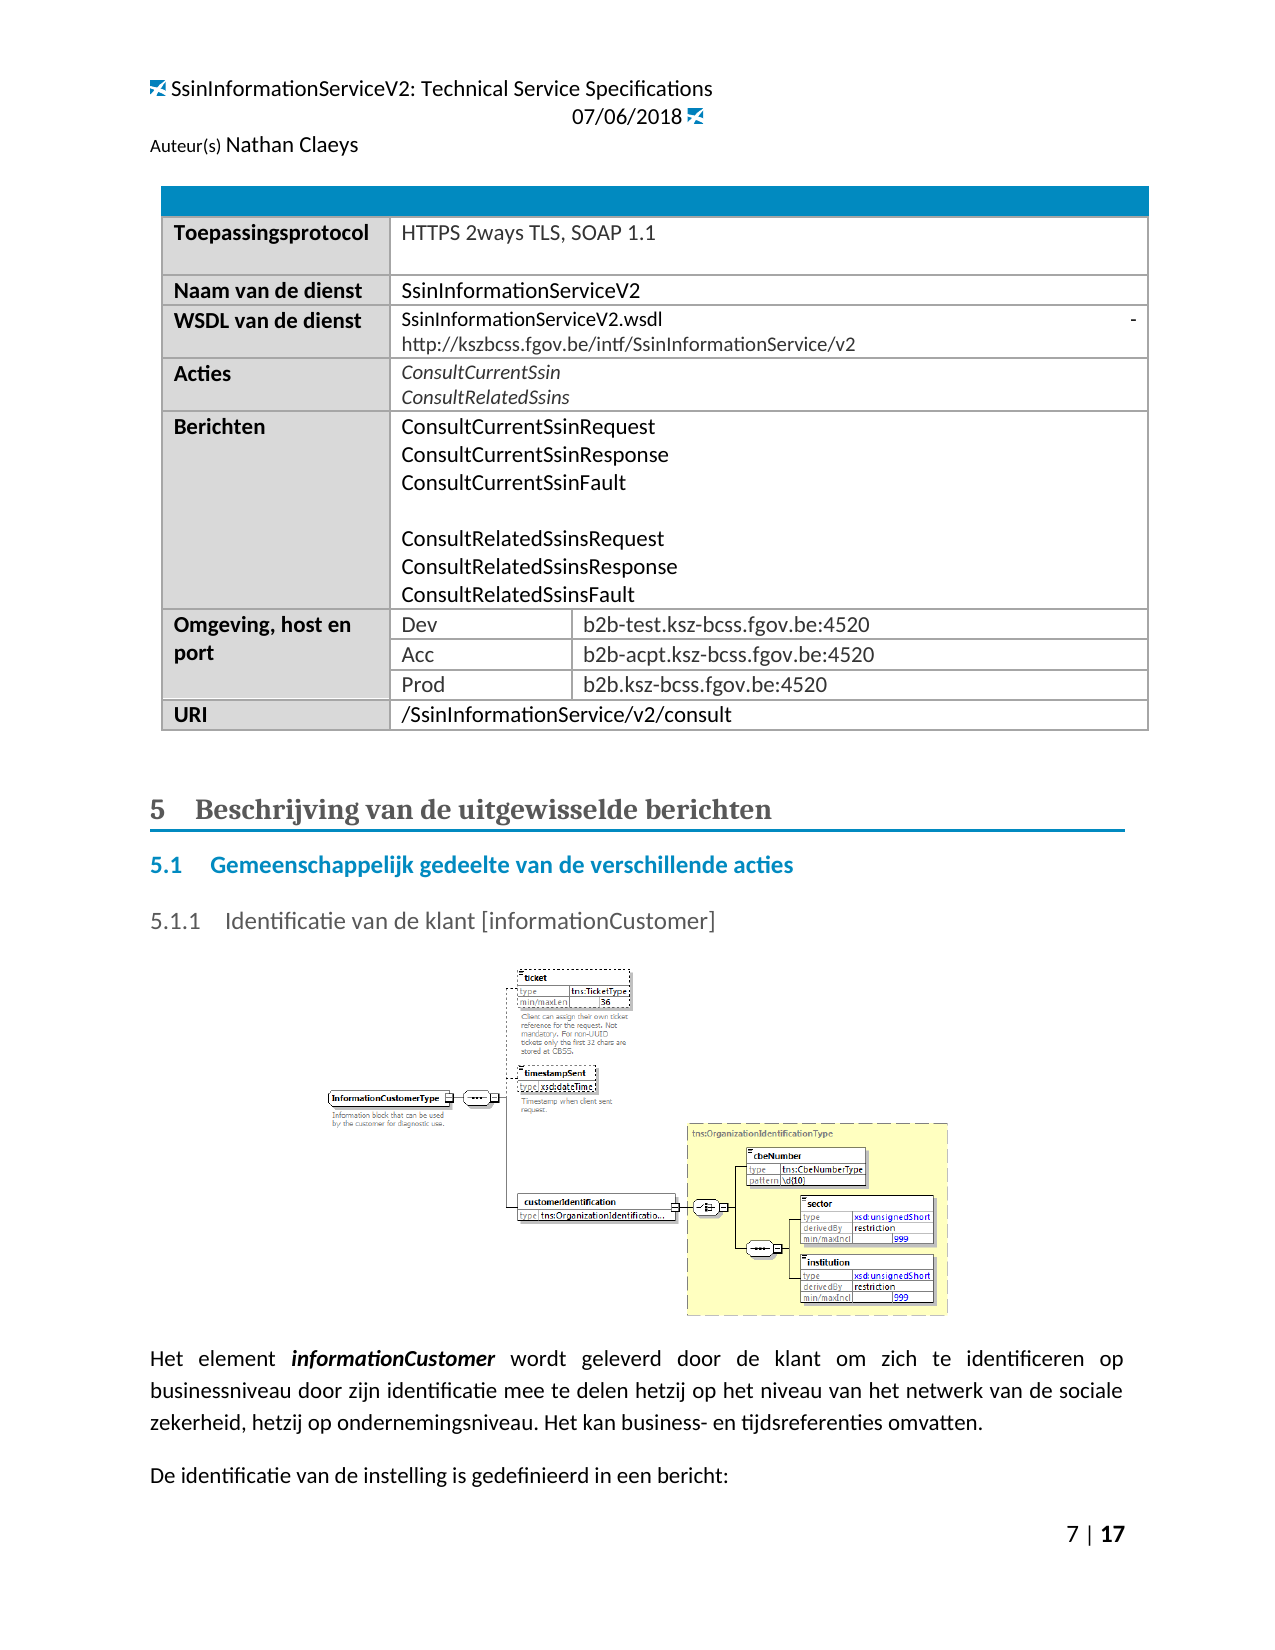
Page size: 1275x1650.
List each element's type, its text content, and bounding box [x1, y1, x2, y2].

table_cell Berichten [163, 412, 389, 608]
text Het element informationCustomer wordt geleverd door de klant om zich te identificeren op businessniveau door zijn identificatie mee te delen hetzij op het niveau van het netwerk van de sociale zekerheid, hetzij op ondernemingsniveau. Het kan business- en tijdsreferenties omvatten. [150, 1344, 1125, 1436]
table_cell WSDL van de dienst [163, 306, 389, 357]
table_cell Omgeving, host en port [163, 610, 389, 698]
subtitle Gemeenschappelijk gedeelte van de verschillende acties [150, 849, 1125, 880]
table_cell Naam van de dienst [163, 276, 389, 304]
text De identificatie van de instelling is gedefinieerd in een bericht: [150, 1461, 1125, 1489]
table_cell Toepassingsprotocol [163, 218, 389, 274]
picture [687, 111, 704, 124]
table_cell b2b-test.ksz-bcss.fgov.be:4520 [573, 610, 1147, 638]
table_header [163, 188, 389, 216]
table_cell b2b.ksz-bcss.fgov.be:4520 [573, 671, 1147, 698]
table_cell URI [163, 701, 389, 729]
table_cell Dev [391, 610, 571, 638]
table_cell ConsultCurrentSsinRequest ConsultCurrentSsinResponse ConsultCurrentSsinFault ConsultRelatedSsinsRequest ConsultRelatedSsinsResponse ConsultRelatedSsinsFault [391, 412, 1147, 608]
subtitle Beschrijving van de uitgewisselde berichten [150, 793, 1125, 829]
table_cell Prod [391, 671, 571, 698]
picture [150, 85, 166, 96]
table_cell SsinInformationServiceV2 [391, 276, 1147, 304]
table_cell Acties [163, 359, 389, 410]
table_cell ConsultCurrentSsin ConsultRelatedSsins [391, 359, 1147, 410]
table_header [391, 188, 1147, 216]
table_cell /SsinInformationService/v2/consult [391, 701, 1147, 729]
table_cell SsinInformationServiceV2.wsdl - http://kszbcss.fgov.be/intf/SsinInformationService/v2 [391, 306, 1147, 357]
picture [320, 965, 955, 1319]
subtitle Identificatie van de klant [informationCustomer] [150, 905, 1125, 936]
table_cell Acc [391, 640, 571, 668]
table_cell b2b-acpt.ksz-bcss.fgov.be:4520 [573, 640, 1147, 668]
table_cell HTTPS 2ways TLS, SOAP 1.1 [391, 218, 1147, 274]
